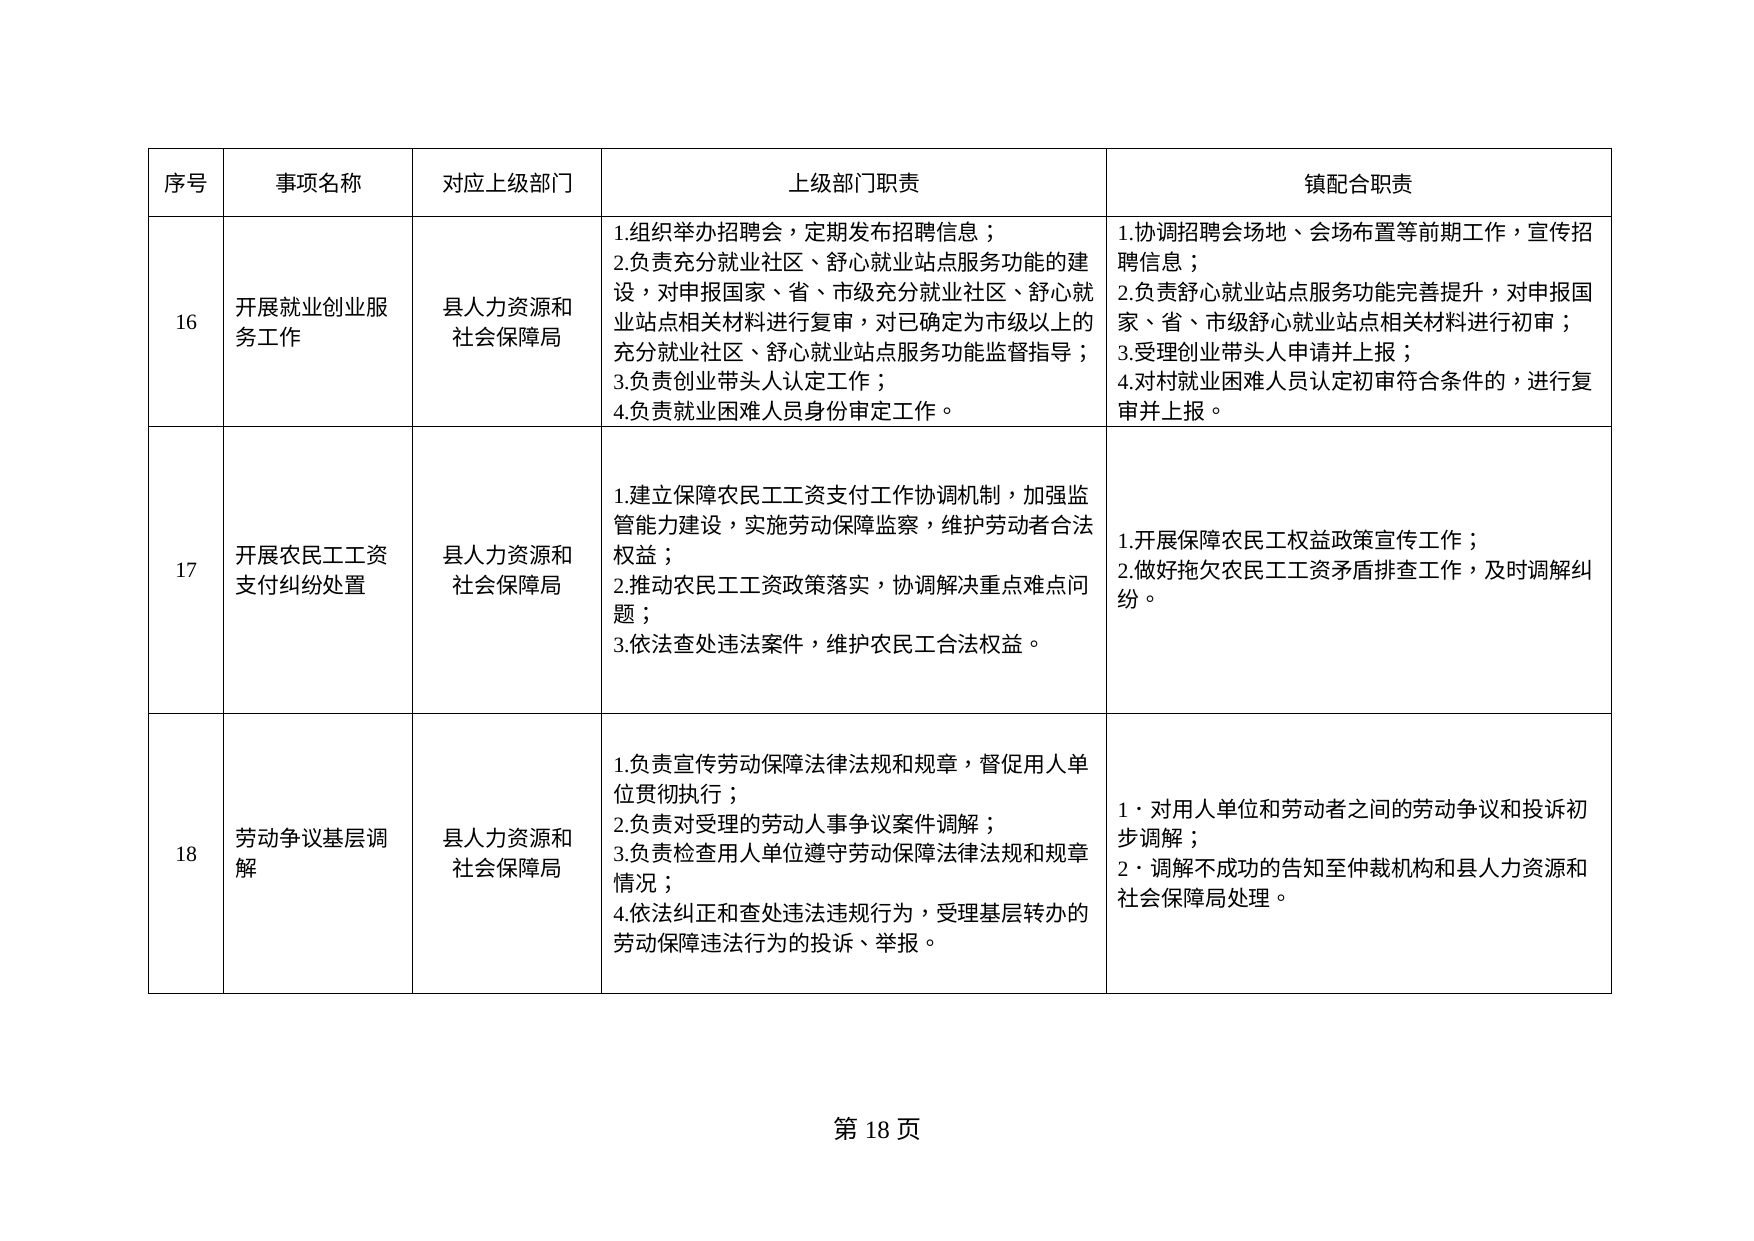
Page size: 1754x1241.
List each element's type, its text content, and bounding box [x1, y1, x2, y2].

table_cell 县人力资源和 社会保障局 [413, 714, 601, 993]
table_cell 18 [149, 714, 223, 993]
table_cell 开展农民工工资支付纠纷处置 [224, 427, 412, 712]
table_cell 1.协调招聘会场地、会场布置等前期工作，宣传招聘信息； 2.负责舒心就业站点服务功能完善提升，对申报国家、省、市级舒心就业站点相关材料进行初审； 3.受理创业带头人申请并上报； 4.对村就业困难人员认定初审符合条件的，进行复审并上报。 [1107, 217, 1611, 426]
table_header 上级部门职责 [602, 149, 1106, 216]
table_cell 劳动争议基层调解 [224, 714, 412, 993]
table_cell 1.负责宣传劳动保障法律法规和规章，督促用人单位贯彻执行； 2.负责对受理的劳动人事争议案件调解； 3.负责检查用人单位遵守劳动保障法律法规和规章情况； 4.依法纠正和查处违法违规行为，受理基层转办的劳动保障违法行为的投诉、举报。 [602, 714, 1106, 993]
table_cell 县人力资源和 社会保障局 [413, 427, 601, 712]
table_cell 1.开展保障农民工权益政策宣传工作； 2.做好拖欠农民工工资矛盾排查工作，及时调解纠纷。 [1107, 427, 1611, 712]
table_cell 1．对用人单位和劳动者之间的劳动争议和投诉初步调解； 2．调解不成功的告知至仲裁机构和县人力资源和社会保障局处理。 [1107, 714, 1611, 993]
table_header 序号 [149, 149, 223, 216]
table_cell 1.组织举办招聘会，定期发布招聘信息； 2.负责充分就业社区、舒心就业站点服务功能的建设，对申报国家、省、市级充分就业社区、舒心就业站点相关材料进行复审，对已确定为市级以上的充分就业社区、舒心就业站点服务功能监督指导； 3.负责创业带头人认定工作； 4.负责就业困难人员身份审定工作。 [602, 217, 1106, 426]
table_header 对应上级部门 [413, 149, 601, 216]
table_cell 县人力资源和 社会保障局 [413, 217, 601, 426]
table_cell 17 [149, 427, 223, 712]
table_cell 开展就业创业服务工作 [224, 217, 412, 426]
table_header 事项名称 [224, 149, 412, 216]
table_cell 16 [149, 217, 223, 426]
table_header 镇配合职责 [1107, 149, 1611, 216]
table_cell 1.建立保障农民工工资支付工作协调机制，加强监管能力建设，实施劳动保障监察，维护劳动者合法权益； 2.推动农民工工资政策落实，协调解决重点难点问题； 3.依法查处违法案件，维护农民工合法权益。 [602, 427, 1106, 712]
